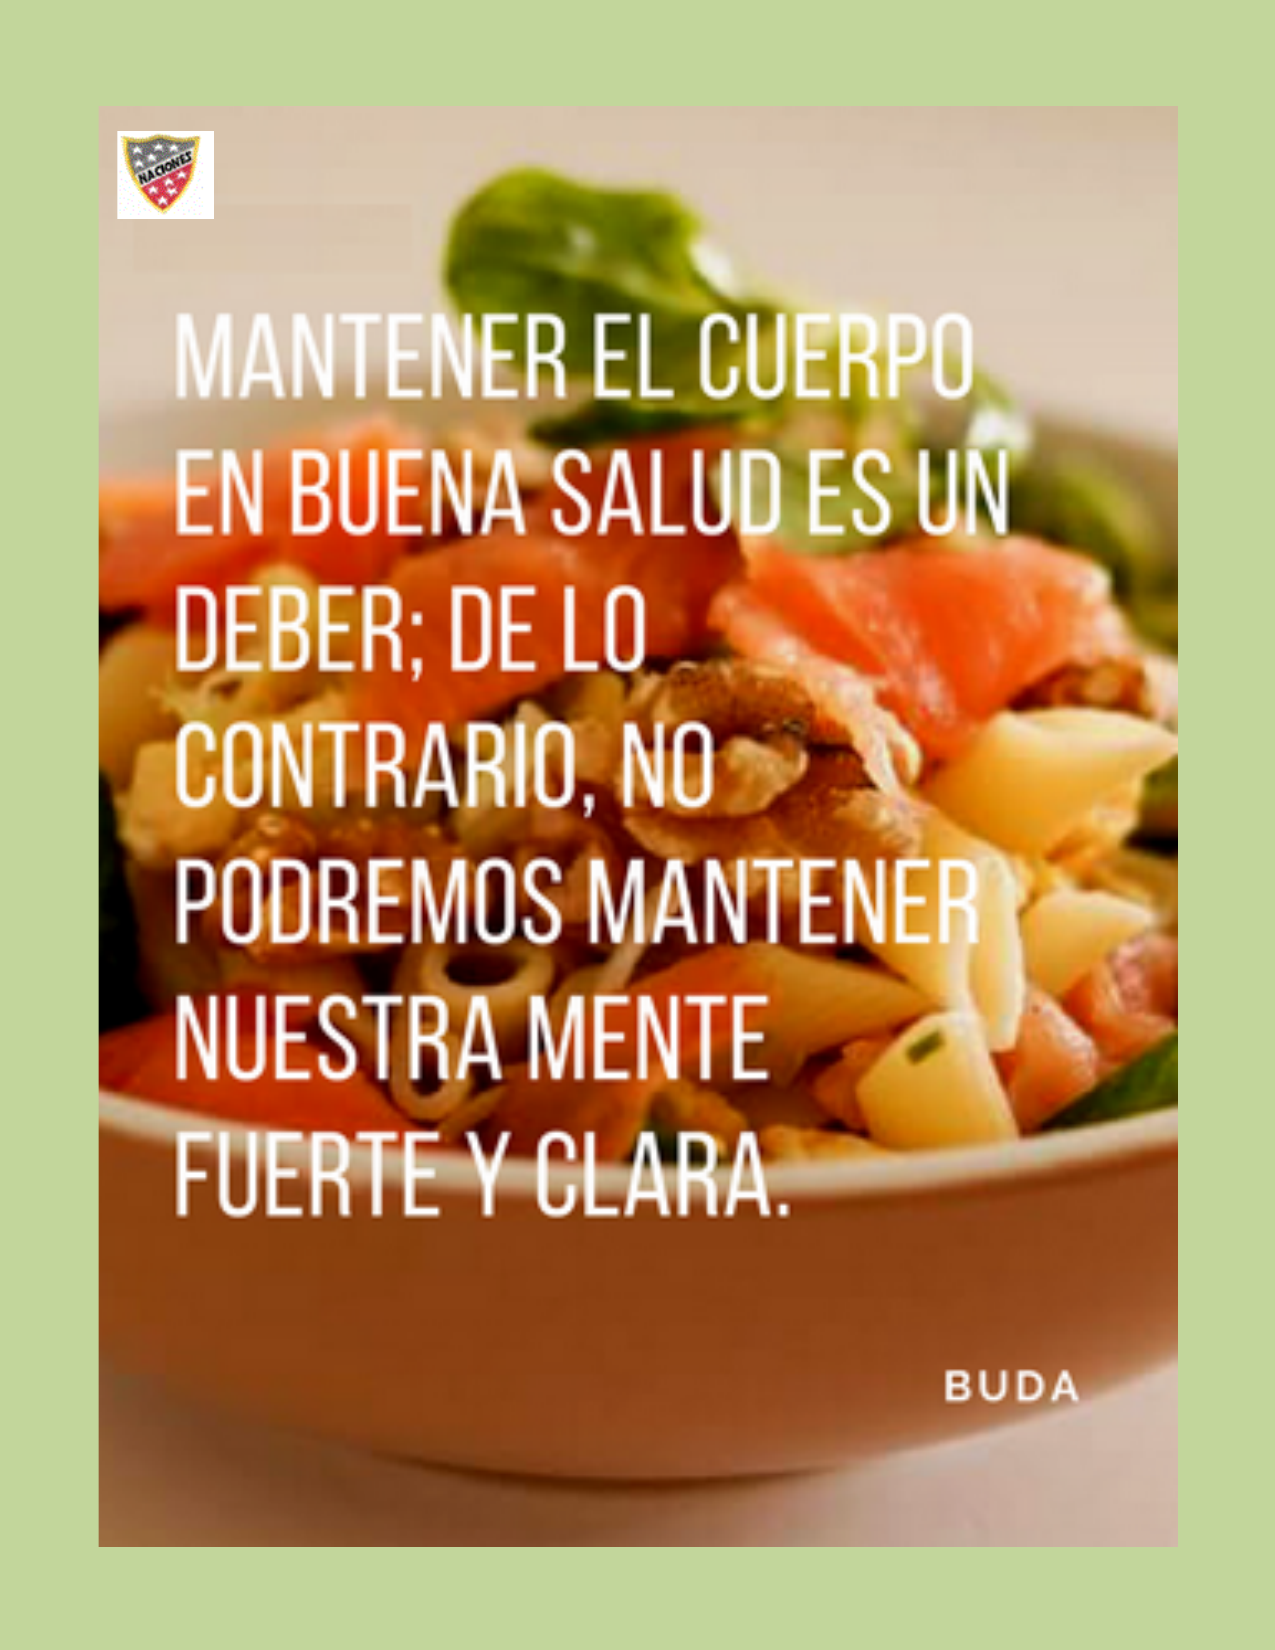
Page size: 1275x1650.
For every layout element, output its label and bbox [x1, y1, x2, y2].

picture [98, 106, 1178, 1547]
